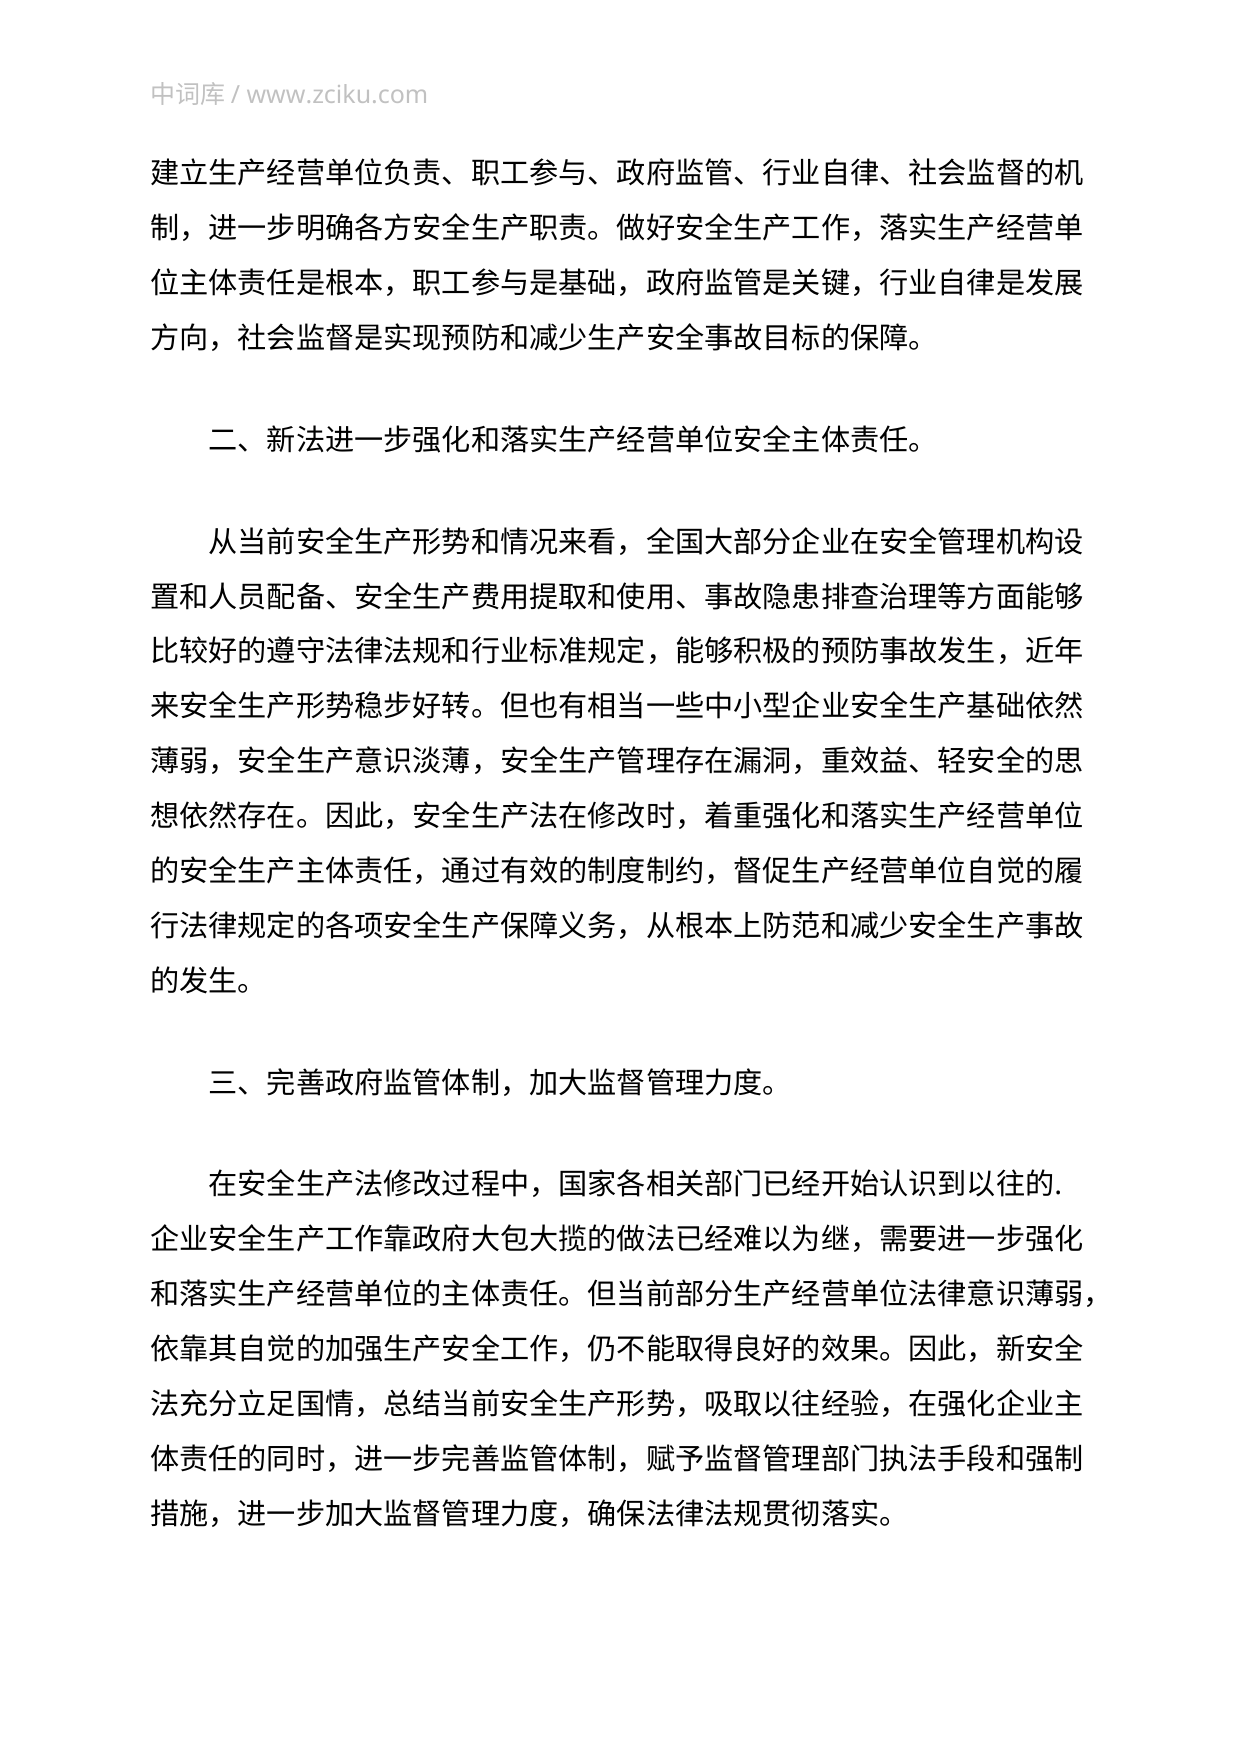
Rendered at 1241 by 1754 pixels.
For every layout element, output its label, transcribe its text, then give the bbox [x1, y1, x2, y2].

text 在安全生产法修改过程中，国家各相关部门已经开始认识到以往的.企业安全生产工作靠政府大包大揽的做法已经难以为继，需要进一步强化和落实生产经营单位的主体责任。但当前部分生产经营单位法律意识薄弱，依靠其自觉的加强生产安全工作，仍不能取得良好的效果。因此，新安全法充分立足国情，总结当前安全生产形势，吸取以往经验，在强化企业主体责任的同时，进一步完善监管体制，赋予监督管理部门执法手段和强制措施，进一步加大监督管理力度，确保法律法规贯彻落实。 [150, 1161, 1090, 1533]
text 二、新法进一步强化和落实生产经营单位安全主体责任。 [150, 416, 1090, 459]
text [150, 150, 1090, 357]
text 从当前安全生产形势和情况来看，全国大部分企业在安全管理机构设置和人员配备、安全生产费用提取和使用、事故隐患排查治理等方面能够比较好的遵守法律法规和行业标准规定，能够积极的预防事故发生，近年来安全生产形势稳步好转。但也有相当一些中小型企业安全生产基础依然薄弱，安全生产意识淡薄，安全生产管理存在漏洞，重效益、轻安全的思想依然存在。因此，安全生产法在修改时，着重强化和落实生产经营单位的安全生产主体责任，通过有效的制度制约，督促生产经营单位自觉的履行法律规定的各项安全生产保障义务，从根本上防范和减少安全生产事故的发生。 [150, 518, 1090, 1000]
text 三、完善政府监管体制，加大监督管理力度。 [150, 1059, 1090, 1101]
